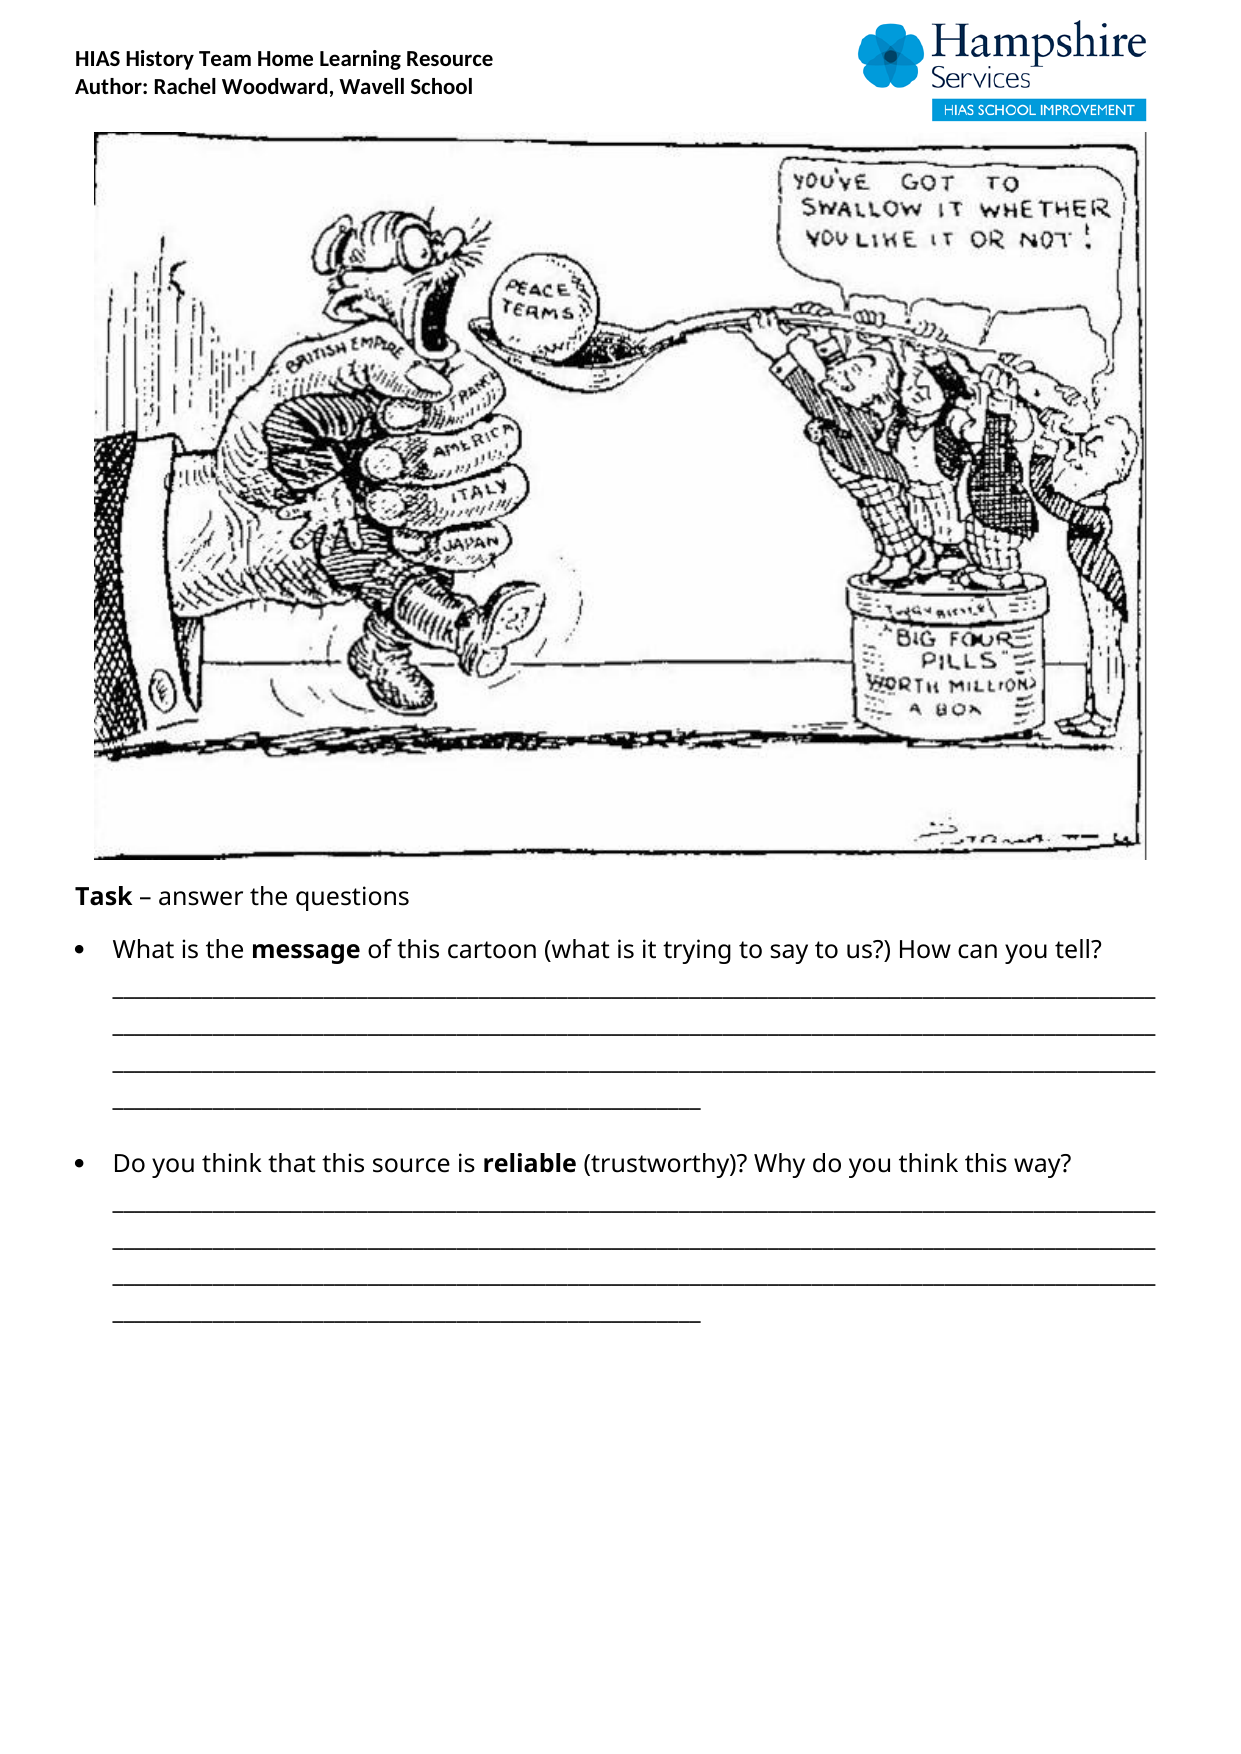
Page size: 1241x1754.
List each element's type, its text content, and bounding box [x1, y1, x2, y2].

picture [94, 132, 1147, 860]
list Do you think that this source is reliable (trustworthy)? Why do you think this way? _______________________________________________________________________________________________________________________________________________________________________________________________________________________________________________________________________________________________________________________________________________ [75, 1146, 1165, 1327]
text Task – answer the questions [75, 879, 1165, 913]
picture [848, 10, 1155, 130]
list What is the message of this cartoon (what is it trying to say to us?) How can you tell? _______________________________________________________________________________________________________________________________________________________________________________________________________________________________________________________________________________________________________________________________________________ [75, 932, 1165, 1143]
